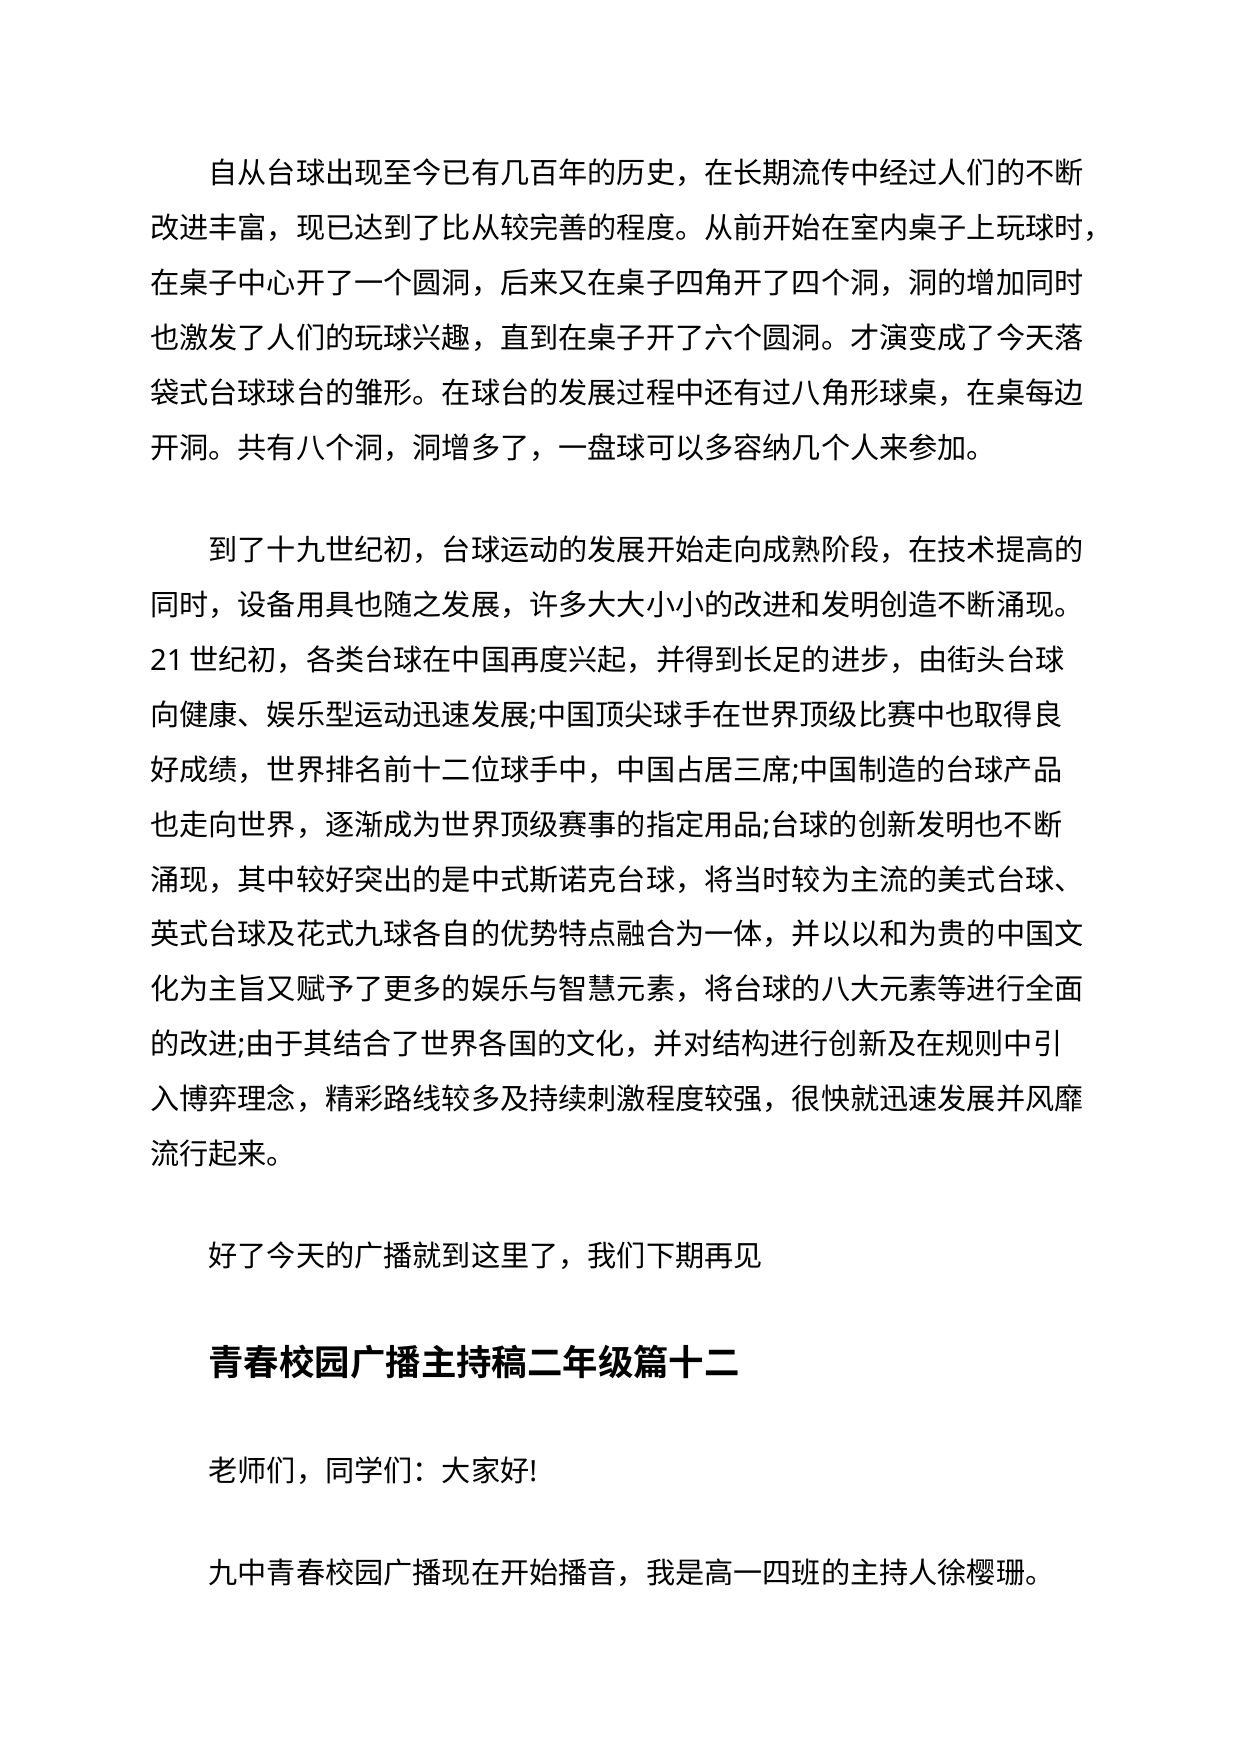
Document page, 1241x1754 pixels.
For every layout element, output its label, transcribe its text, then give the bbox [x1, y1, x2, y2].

text 老师们，同学们：大家好! [150, 1448, 1090, 1490]
text 九中青春校园广播现在开始播音，我是高一四班的主持人徐樱珊。 [150, 1549, 1090, 1592]
text 青春校园广播主持稿二年级篇十二 [150, 1334, 1090, 1385]
text 到了十九世纪初，台球运动的发展开始走向成熟阶段，在技术提高的同时，设备用具也随之发展，许多大大小小的改进和发明创造不断涌现。21世纪初，各类台球在中国再度兴起，并得到长足的进步，由街头台球向健康、娱乐型运动迅速发展;中国顶尖球手在世界顶级比赛中也取得良好成绩，世界排名前十二位球手中，中国占居三席;中国制造的台球产品也走向世界，逐渐成为世界顶级赛事的指定用品;台球的创新发明也不断涌现，其中较好突出的是中式斯诺克台球，将当时较为主流的美式台球、英式台球及花式九球各自的优势特点融合为一体，并以以和为贵的中国文化为主旨又赋予了更多的娱乐与智慧元素，将台球的八大元素等进行全面的改进;由于其结合了世界各国的文化，并对结构进行创新及在规则中引入博弈理念，精彩路线较多及持续刺激程度较强，很怏就迅速发展并风靡流行起来。 [150, 526, 1090, 1173]
text 自从台球出现至今已有几百年的历史，在长期流传中经过人们的不断改进丰富，现已达到了比从较完善的程度。从前开始在室内桌子上玩球时，在桌子中心开了一个圆洞，后来又在桌子四角开了四个洞，洞的增加同时也激发了人们的玩球兴趣，直到在桌子开了六个圆洞。才演变成了今天落袋式台球球台的雏形。在球台的发展过程中还有过八角形球桌，在桌每边开洞。共有八个洞，洞增多了，一盘球可以多容纳几个人来参加。 [150, 150, 1090, 467]
text 好了今天的广播就到这里了，我们下期再见 [150, 1232, 1090, 1275]
